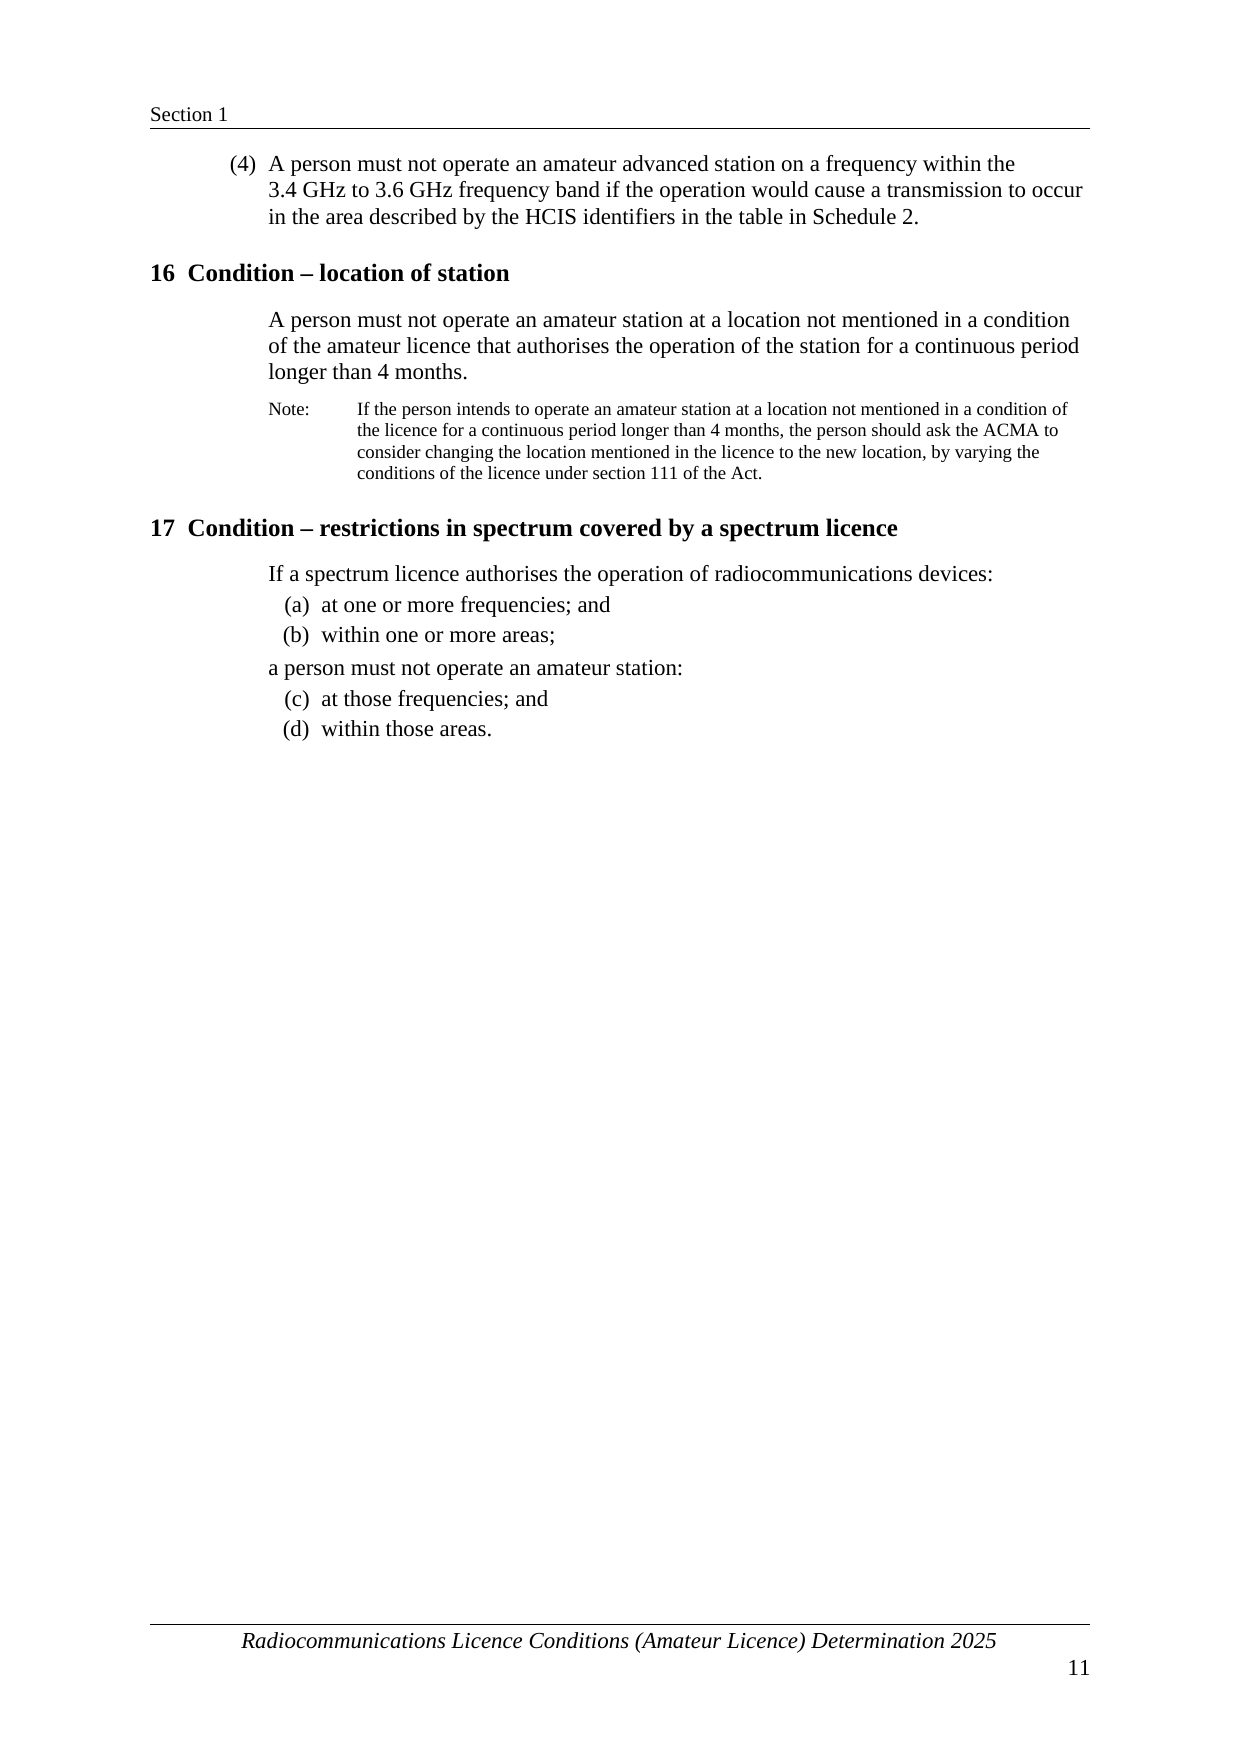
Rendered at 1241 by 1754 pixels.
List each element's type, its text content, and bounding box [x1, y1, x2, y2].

text a person must not operate an amateur station: [150, 654, 1090, 680]
text 16 Condition – location of station [150, 258, 1090, 287]
text 17 Condition – restrictions in spectrum covered by a spectrum licence [150, 513, 1090, 542]
text Note: If the person intends to operate an amateur station at a location not mentioned in a condition of the licence for a continuous period longer than 4 months, the person should ask the ACMA to consider changing the location mentioned in the licence to the new location, by varying the conditions of the licence under section 111 of the Act. [268, 397, 1090, 484]
text If a spectrum licence authorises the operation of radiocommunications devices: [150, 560, 1090, 587]
text (c) at those frequencies; and [150, 684, 1090, 711]
text (d) within those areas. [150, 715, 1090, 741]
text A person must not operate an amateur station at a location not mentioned in a condition of the amateur licence that authorises the operation of the station for a continuous period longer than 4 months. [150, 306, 1090, 385]
text (b) within one or more areas; [150, 621, 1090, 648]
text (a) at one or more frequencies; and [150, 591, 1090, 617]
text (4) A person must not operate an amateur advanced station on a frequency within the 3.4 GHz to 3.6 GHz frequency band if the operation would cause a transmission to occur in the area described by the HCIS identifiers in the table in Schedule 2. [150, 150, 1090, 229]
